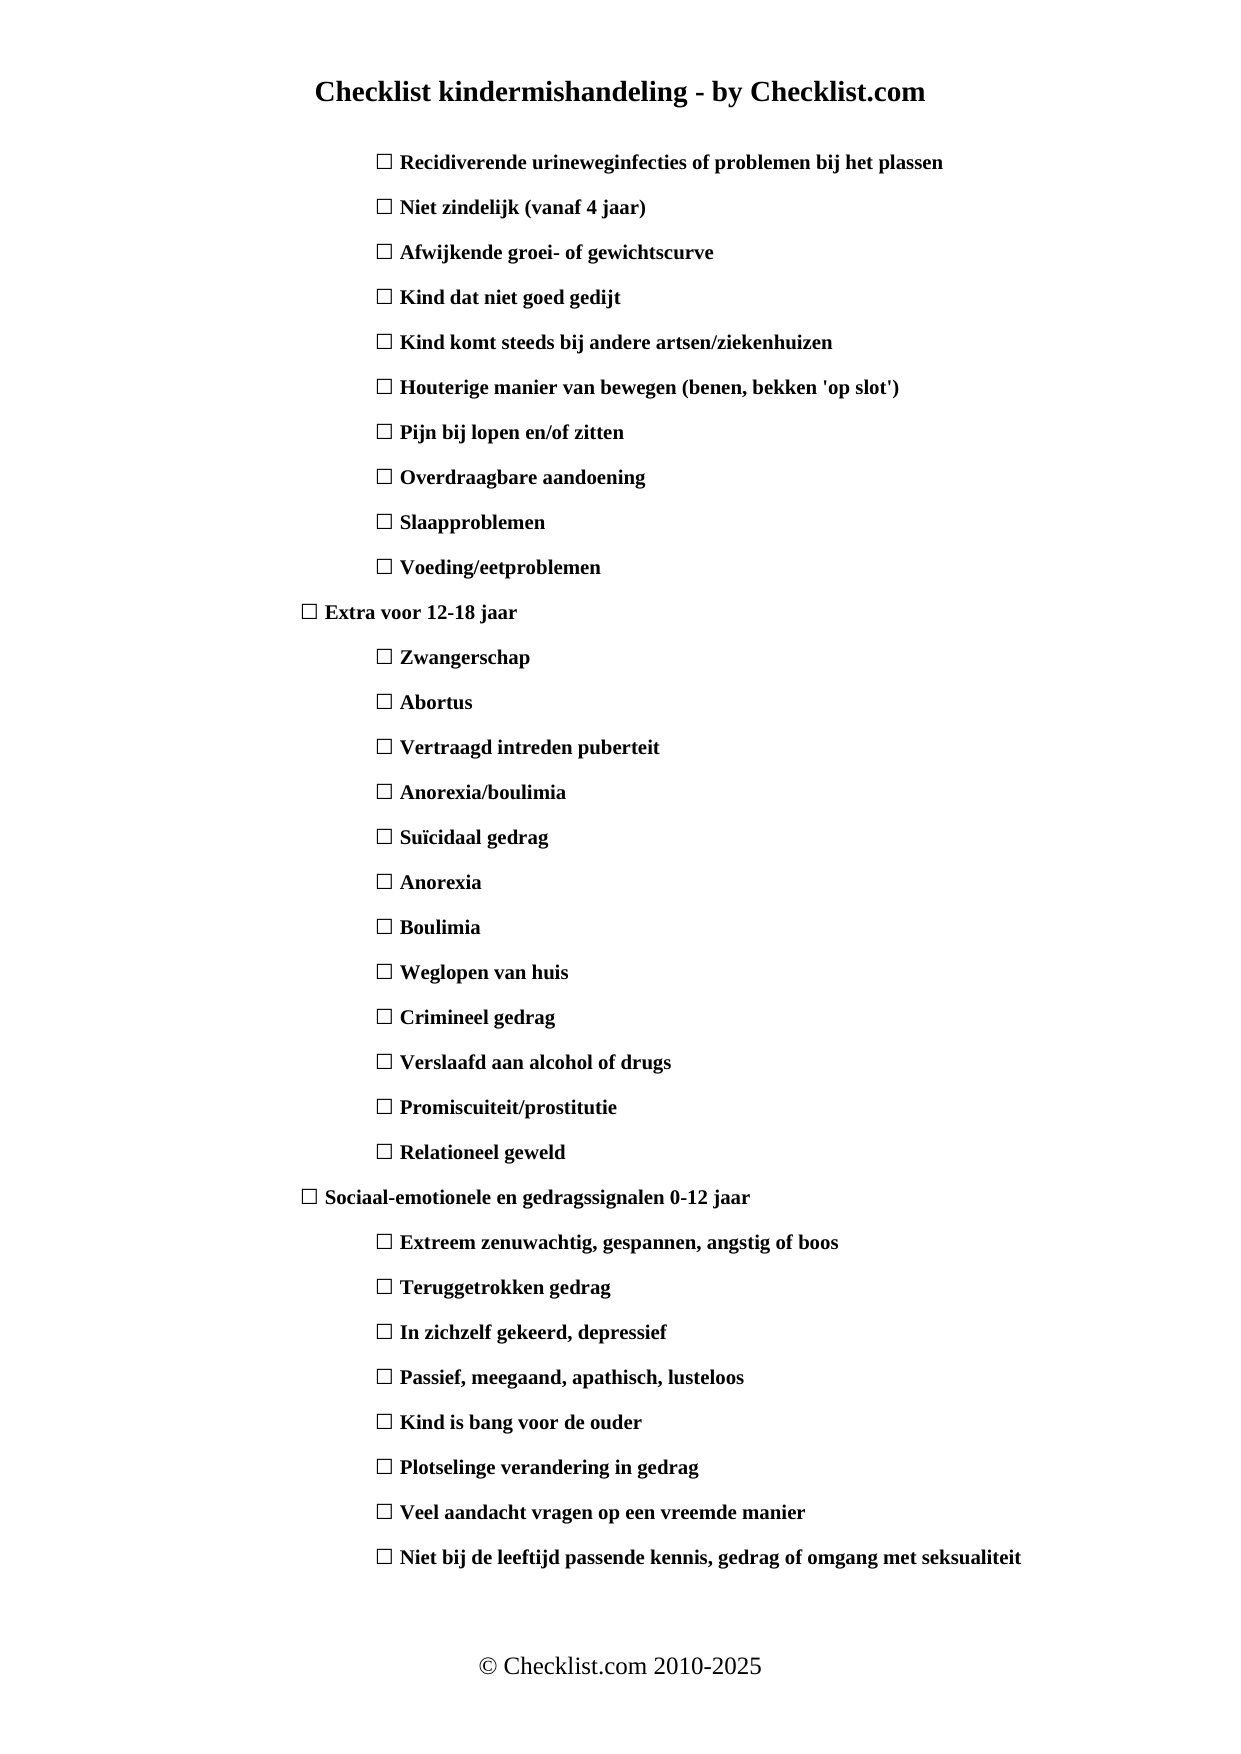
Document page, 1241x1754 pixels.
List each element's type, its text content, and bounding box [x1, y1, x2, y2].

text ☐ Zwangerschap [375, 645, 1090, 669]
text ☐ Pijn bij lopen en/of zitten [375, 420, 1090, 444]
text ☐ Extreem zenuwachtig, gespannen, angstig of boos [375, 1230, 1090, 1254]
text ☐ Veel aandacht vragen op een vreemde manier [375, 1500, 1090, 1524]
text ☐ Relationeel geweld [375, 1140, 1090, 1164]
text ☐ Slaapproblemen [375, 510, 1090, 534]
text ☐ Teruggetrokken gedrag [375, 1275, 1090, 1299]
text ☐ Suïcidaal gedrag [375, 825, 1090, 849]
text ☐ Extra voor 12-18 jaar [300, 600, 1090, 624]
text ☐ Niet zindelijk (vanaf 4 jaar) [375, 195, 1090, 219]
text ☐ Passief, meegaand, apathisch, lusteloos [375, 1365, 1090, 1389]
text ☐ Vertraagd intreden puberteit [375, 735, 1090, 759]
text ☐ In zichzelf gekeerd, depressief [375, 1320, 1090, 1344]
text ☐ Verslaafd aan alcohol of drugs [375, 1050, 1090, 1074]
text ☐ Plotselinge verandering in gedrag [375, 1455, 1090, 1479]
text ☐ Voeding/eetproblemen [375, 555, 1090, 579]
text ☐ Afwijkende groei- of gewichtscurve [375, 240, 1090, 264]
text ☐ Niet bij de leeftijd passende kennis, gedrag of omgang met seksualiteit [375, 1545, 1090, 1569]
text ☐ Abortus [375, 690, 1090, 714]
text ☐ Houterige manier van bewegen (benen, bekken 'op slot') [375, 375, 1090, 399]
text ☐ Crimineel gedrag [375, 1005, 1090, 1029]
text ☐ Recidiverende urineweginfecties of problemen bij het plassen [375, 150, 1090, 174]
text ☐ Sociaal-emotionele en gedragssignalen 0-12 jaar [300, 1185, 1090, 1209]
text ☐ Promiscuiteit/prostitutie [375, 1095, 1090, 1119]
text ☐ Boulimia [375, 915, 1090, 939]
text ☐ Weglopen van huis [375, 960, 1090, 984]
text ☐ Overdraagbare aandoening [375, 465, 1090, 489]
text ☐ Kind komt steeds bij andere artsen/ziekenhuizen [375, 330, 1090, 354]
text ☐ Kind is bang voor de ouder [375, 1410, 1090, 1434]
text ☐ Anorexia/boulimia [375, 780, 1090, 804]
text ☐ Kind dat niet goed gedijt [375, 285, 1090, 309]
text ☐ Anorexia [375, 870, 1090, 894]
